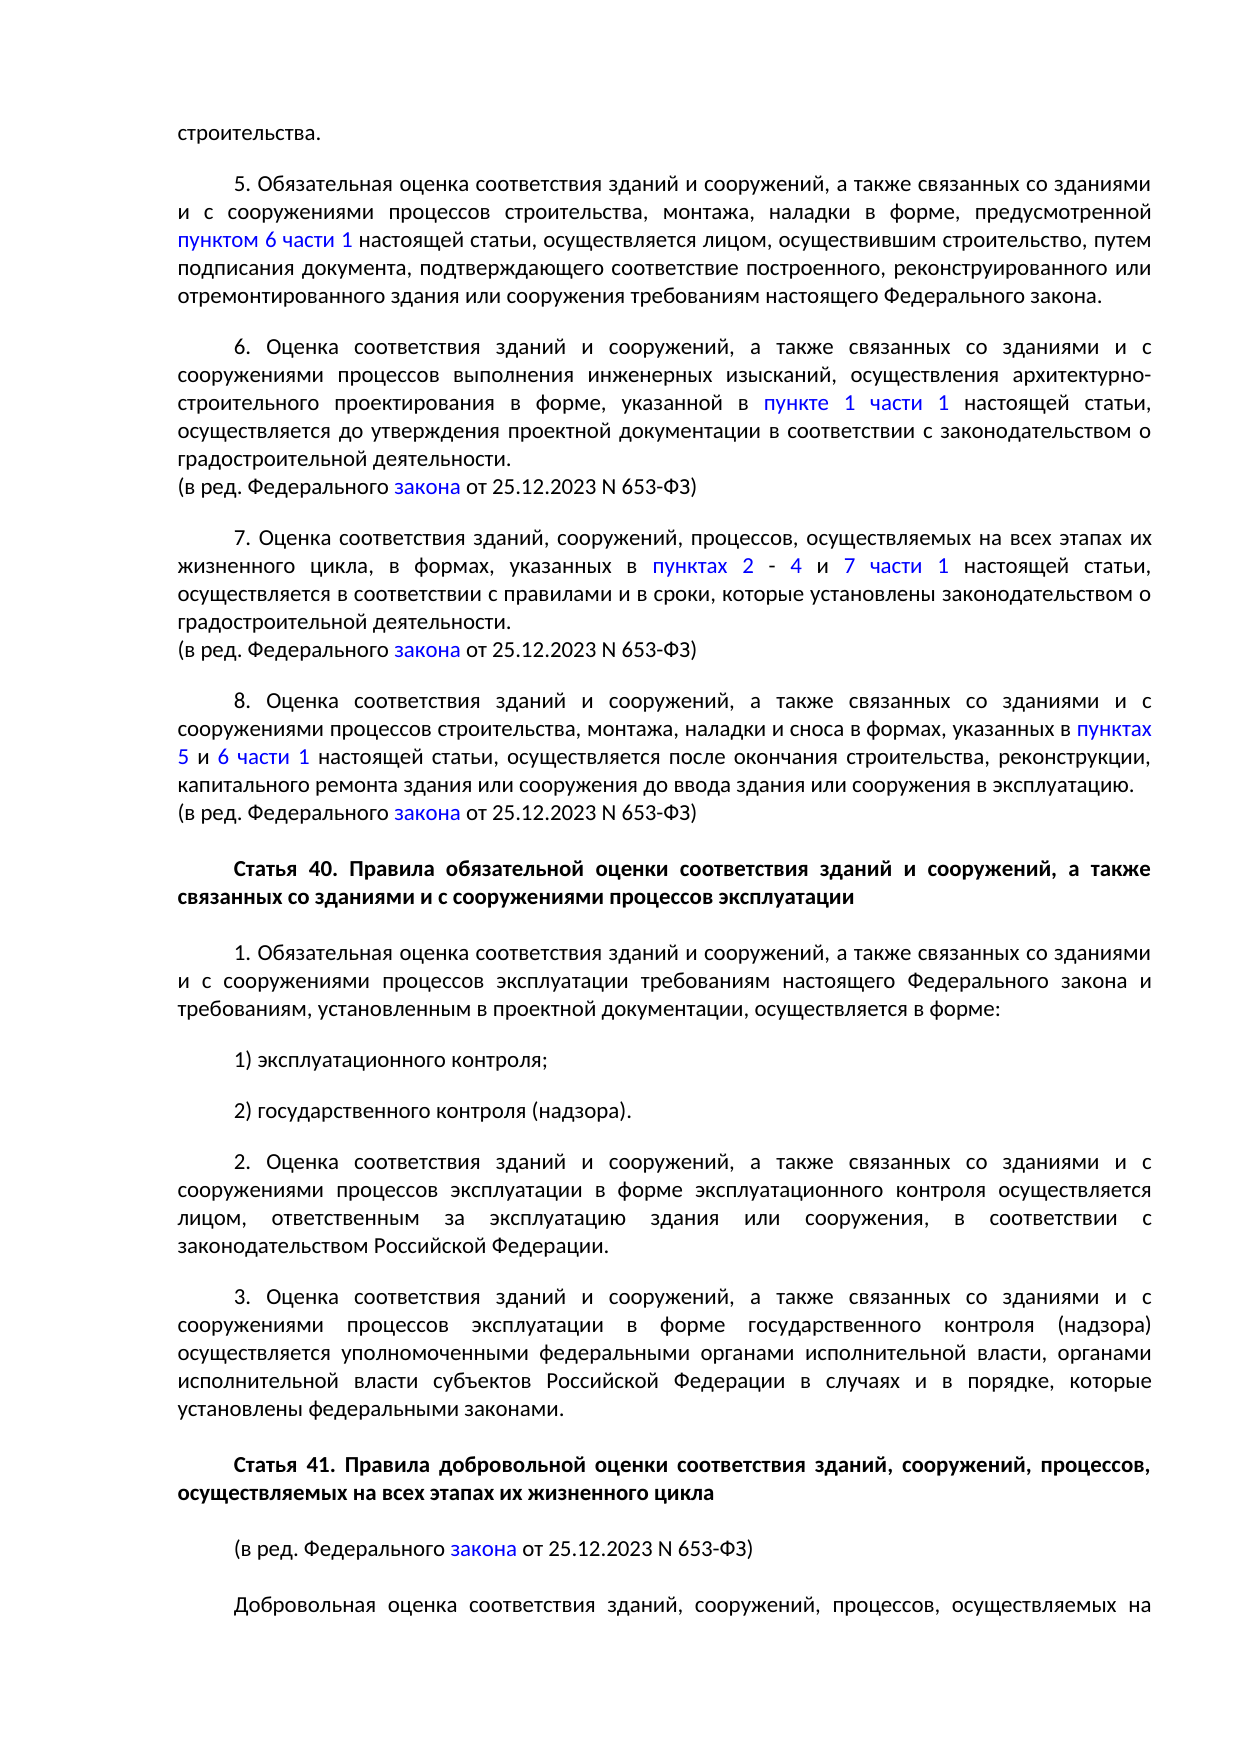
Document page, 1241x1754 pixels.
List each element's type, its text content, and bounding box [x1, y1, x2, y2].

text (в ред. Федерального закона от 25.12.2023 N 653-ФЗ) [177, 635, 1152, 663]
text 2. Оценка соответствия зданий и сооружений, а также связанных со зданиями и с сооружениями процессов эксплуатации в форме эксплуатационного контроля осуществляется лицом, ответственным за эксплуатацию здания или сооружения, в соответствии с законодательством Российской Федерации. [177, 1147, 1152, 1259]
text (в ред. Федерального закона от 25.12.2023 N 653-ФЗ) [177, 798, 1152, 826]
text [177, 1590, 1152, 1618]
text 3. Оценка соответствия зданий и сооружений, а также связанных со зданиями и с сооружениями процессов эксплуатации в форме государственного контроля (надзора) осуществляется уполномоченными федеральными органами исполнительной власти, органами исполнительной власти субъектов Российской Федерации в случаях и в порядке, которые установлены федеральными законами. [177, 1282, 1152, 1422]
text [177, 118, 1152, 146]
text (в ред. Федерального закона от 25.12.2023 N 653-ФЗ) [177, 1534, 1152, 1562]
text 2) государственного контроля (надзора). [177, 1096, 1152, 1124]
text 5. Обязательная оценка соответствия зданий и сооружений, а также связанных со зданиями и с сооружениями процессов строительства, монтажа, наладки в форме, предусмотренной пунктом 6 части 1 настоящей статьи, осуществляется лицом, осуществившим строительство, путем подписания документа, подтверждающего соответствие построенного, реконструированного или отремонтированного здания или сооружения требованиям настоящего Федерального закона. [177, 169, 1152, 309]
text 6. Оценка соответствия зданий и сооружений, а также связанных со зданиями и с сооружениями процессов выполнения инженерных изысканий, осуществления архитектурно-строительного проектирования в форме, указанной в пункте 1 части 1 настоящей статьи, осуществляется до утверждения проектной документации в соответствии с законодательством о градостроительной деятельности. [177, 332, 1152, 472]
text 7. Оценка соответствия зданий, сооружений, процессов, осуществляемых на всех этапах их жизненного цикла, в формах, указанных в пунктах 2 - 4 и 7 части 1 настоящей статьи, осуществляется в соответствии с правилами и в сроки, которые установлены законодательством о градостроительной деятельности. [177, 523, 1152, 635]
title Статья 40. Правила обязательной оценки соответствия зданий и сооружений, а также связанных со зданиями и с сооружениями процессов эксплуатации [177, 854, 1152, 910]
text 8. Оценка соответствия зданий и сооружений, а также связанных со зданиями и с сооружениями процессов строительства, монтажа, наладки и сноса в формах, указанных в пунктах 5 и 6 части 1 настоящей статьи, осуществляется после окончания строительства, реконструкции, капитального ремонта здания или сооружения до ввода здания или сооружения в эксплуатацию. [177, 686, 1152, 798]
title Статья 41. Правила добровольной оценки соответствия зданий, сооружений, процессов, осуществляемых на всех этапах их жизненного цикла [177, 1450, 1152, 1506]
text 1) эксплуатационного контроля; [177, 1045, 1152, 1073]
text 1. Обязательная оценка соответствия зданий и сооружений, а также связанных со зданиями и с сооружениями процессов эксплуатации требованиям настоящего Федерального закона и требованиям, установленным в проектной документации, осуществляется в форме: [177, 938, 1152, 1022]
text (в ред. Федерального закона от 25.12.2023 N 653-ФЗ) [177, 472, 1152, 500]
